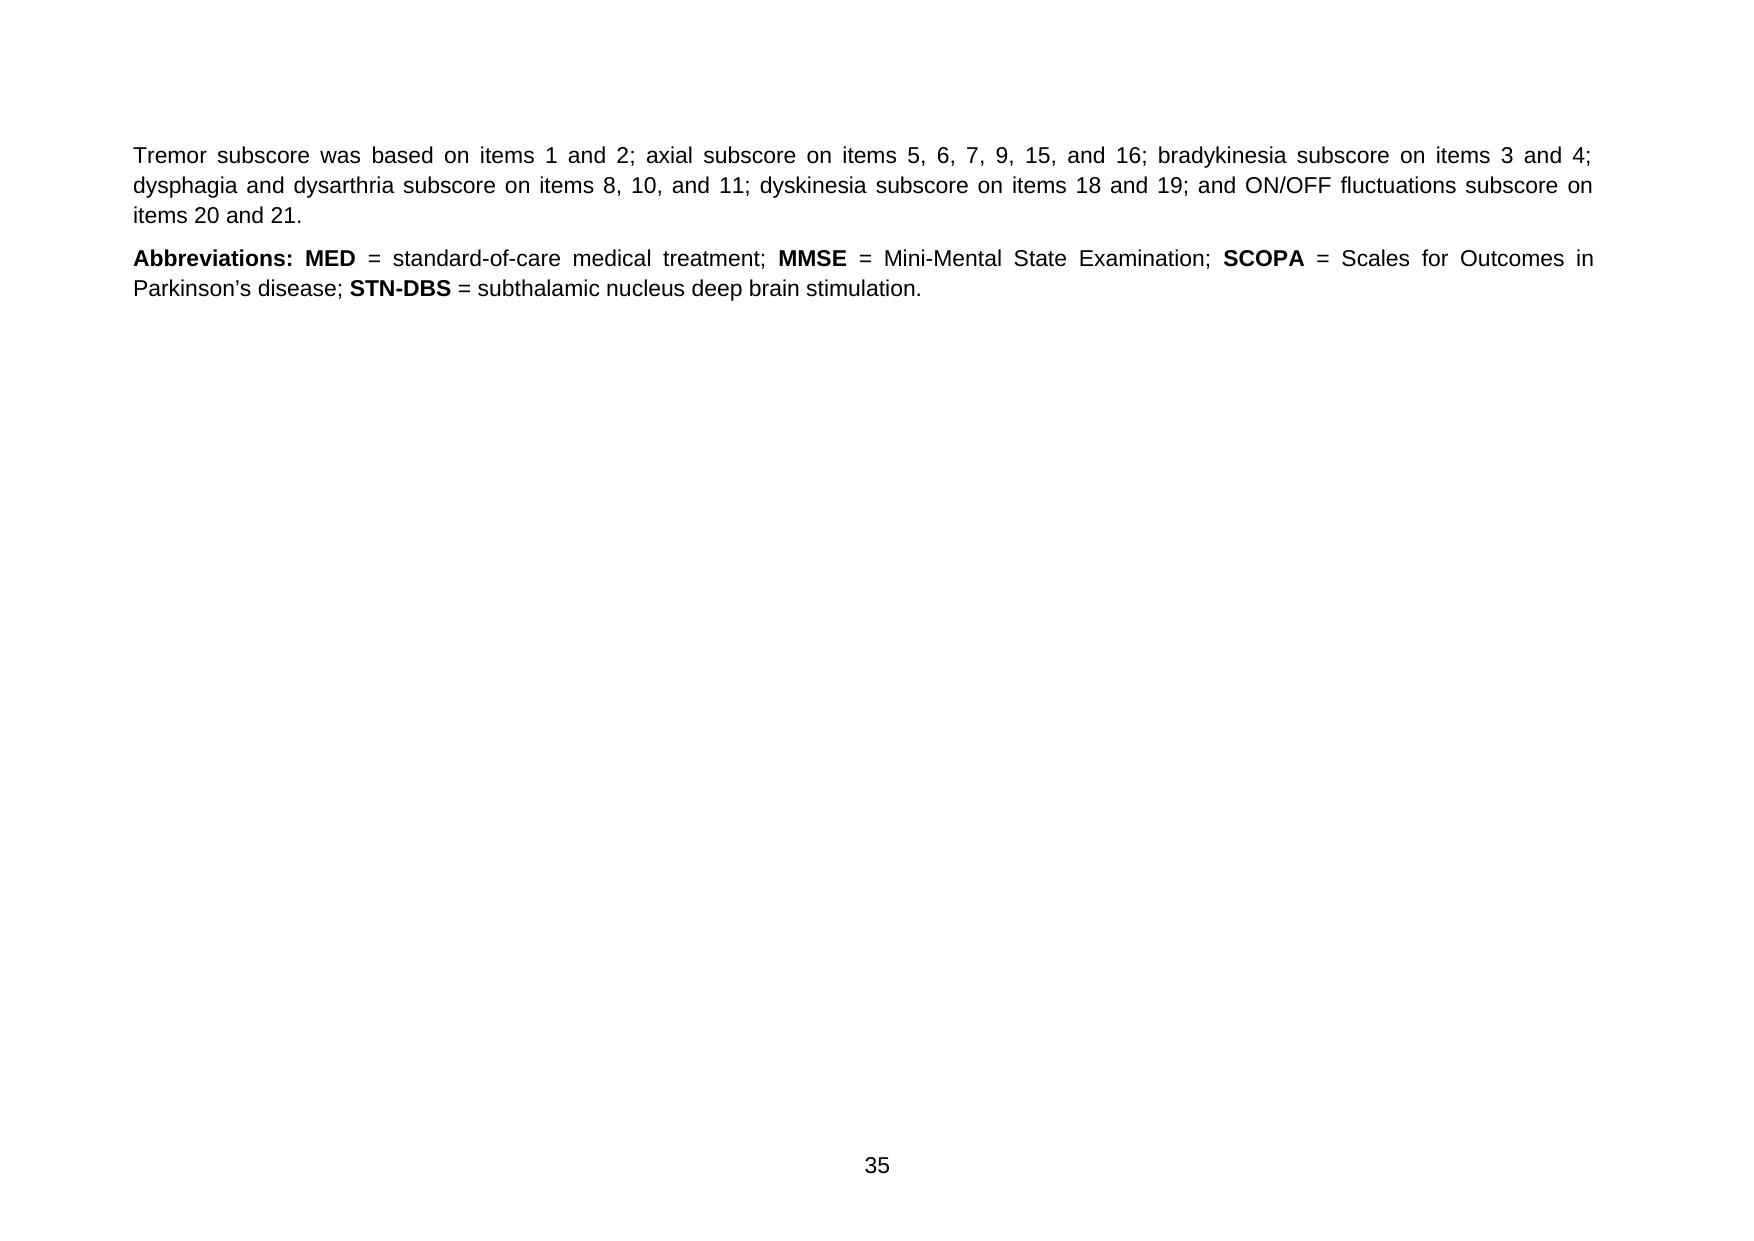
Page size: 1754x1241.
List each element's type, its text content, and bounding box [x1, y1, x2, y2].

text Tremor subscore was based on items 1 and 2; axial subscore on items 5, 6, 7, 9, 15, and 16; bradykinesia subscore on items 3 and 4; dysphagia and dysarthria subscore on items 8, 10, and 11; dyskinesia subscore on items 18 and 19; and ON/OFF fluctuations subscore on items 20 and 21. [133, 142, 1594, 228]
text Abbreviations: MED = standard-of-care medical treatment; MMSE = Mini-Mental State Examination; SCOPA = Scales for Outcomes in Parkinson’s disease; STN-DBS = subthalamic nucleus deep brain stimulation. [133, 245, 1594, 301]
